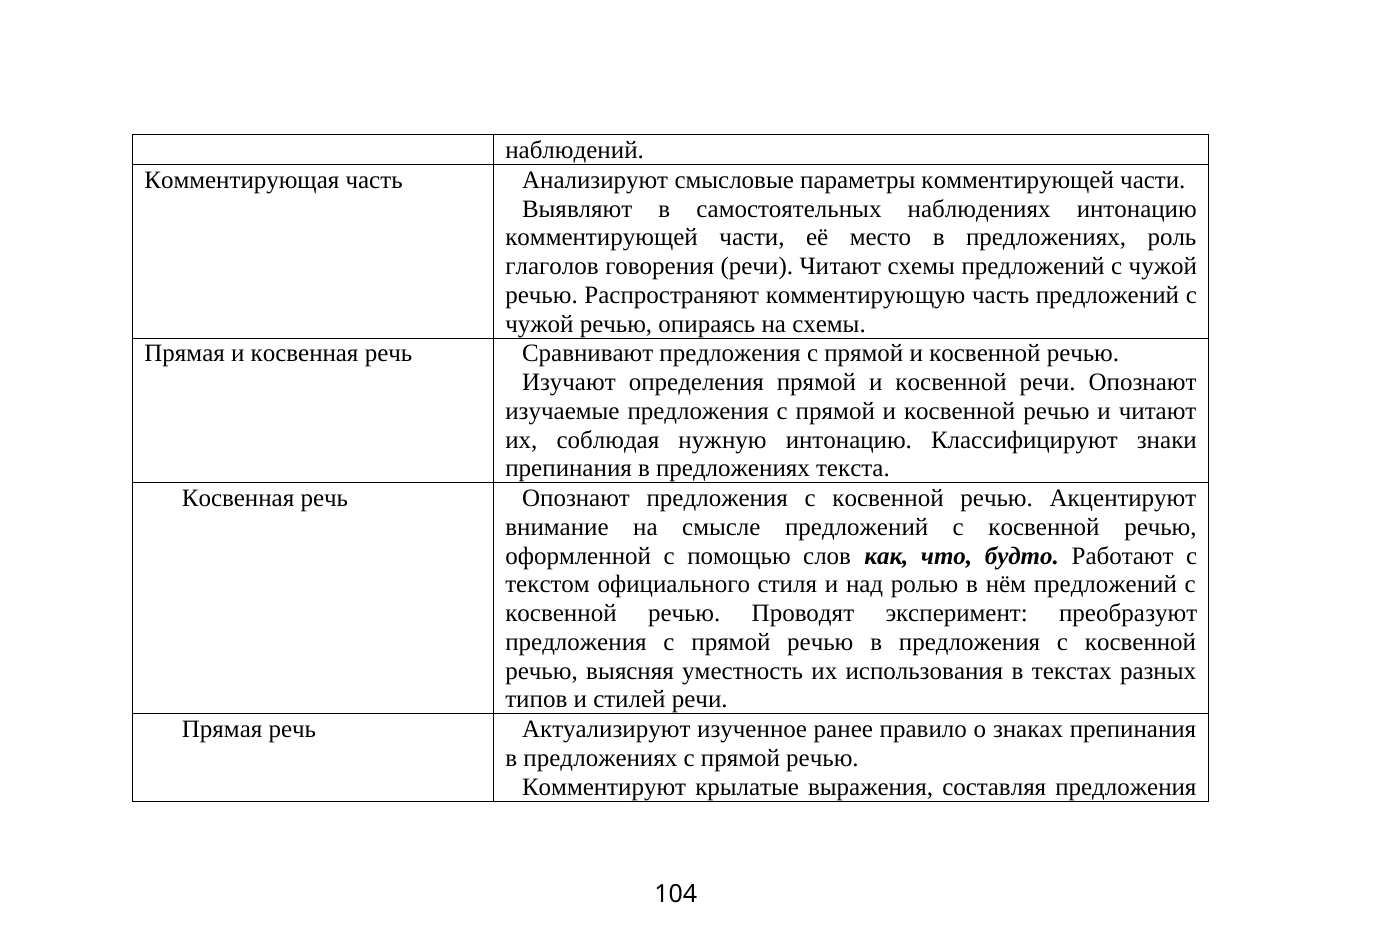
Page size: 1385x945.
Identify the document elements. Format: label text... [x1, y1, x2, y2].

table_cell Комментирующая часть [133, 165, 493, 337]
table_cell Прямая и косвенная речь [133, 339, 493, 482]
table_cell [494, 135, 1208, 164]
table_cell Анализируют смысловые параметры комментирующей части. Выявляют в самостоятельных наблюдениях интонацию комментирующей части, её место в предложениях, роль глаголов говорения (речи). Читают схемы предложений с чужой речью. Распространяют комментирующую часть предложений с чужой речью, опираясь на схемы. [494, 165, 1208, 337]
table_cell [133, 135, 493, 164]
table_cell Прямая речь [133, 714, 493, 801]
table_cell Косвенная речь [133, 483, 493, 713]
table_cell Опознают предложения с косвенной речью. Акцентируют внимание на смысле предложений с косвенной речью, оформленной с помощью слов как, что, будто. Работают с текстом официального стиля и над ролью в нём предложений с косвенной речью. Проводят эксперимент: преобразуют предложения с прямой речью в предложения с косвенной речью, выясняя уместность их использования в текстах разных типов и стилей речи. [494, 483, 1208, 713]
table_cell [494, 714, 1208, 801]
table_cell Сравнивают предложения с прямой и косвенной речью. Изучают определения прямой и косвенной речи. Опознают изучаемые предложения с прямой и косвенной речью и читают их, соблюдая нужную интонацию. Классифицируют знаки препинания в предложениях текста. [494, 339, 1208, 482]
